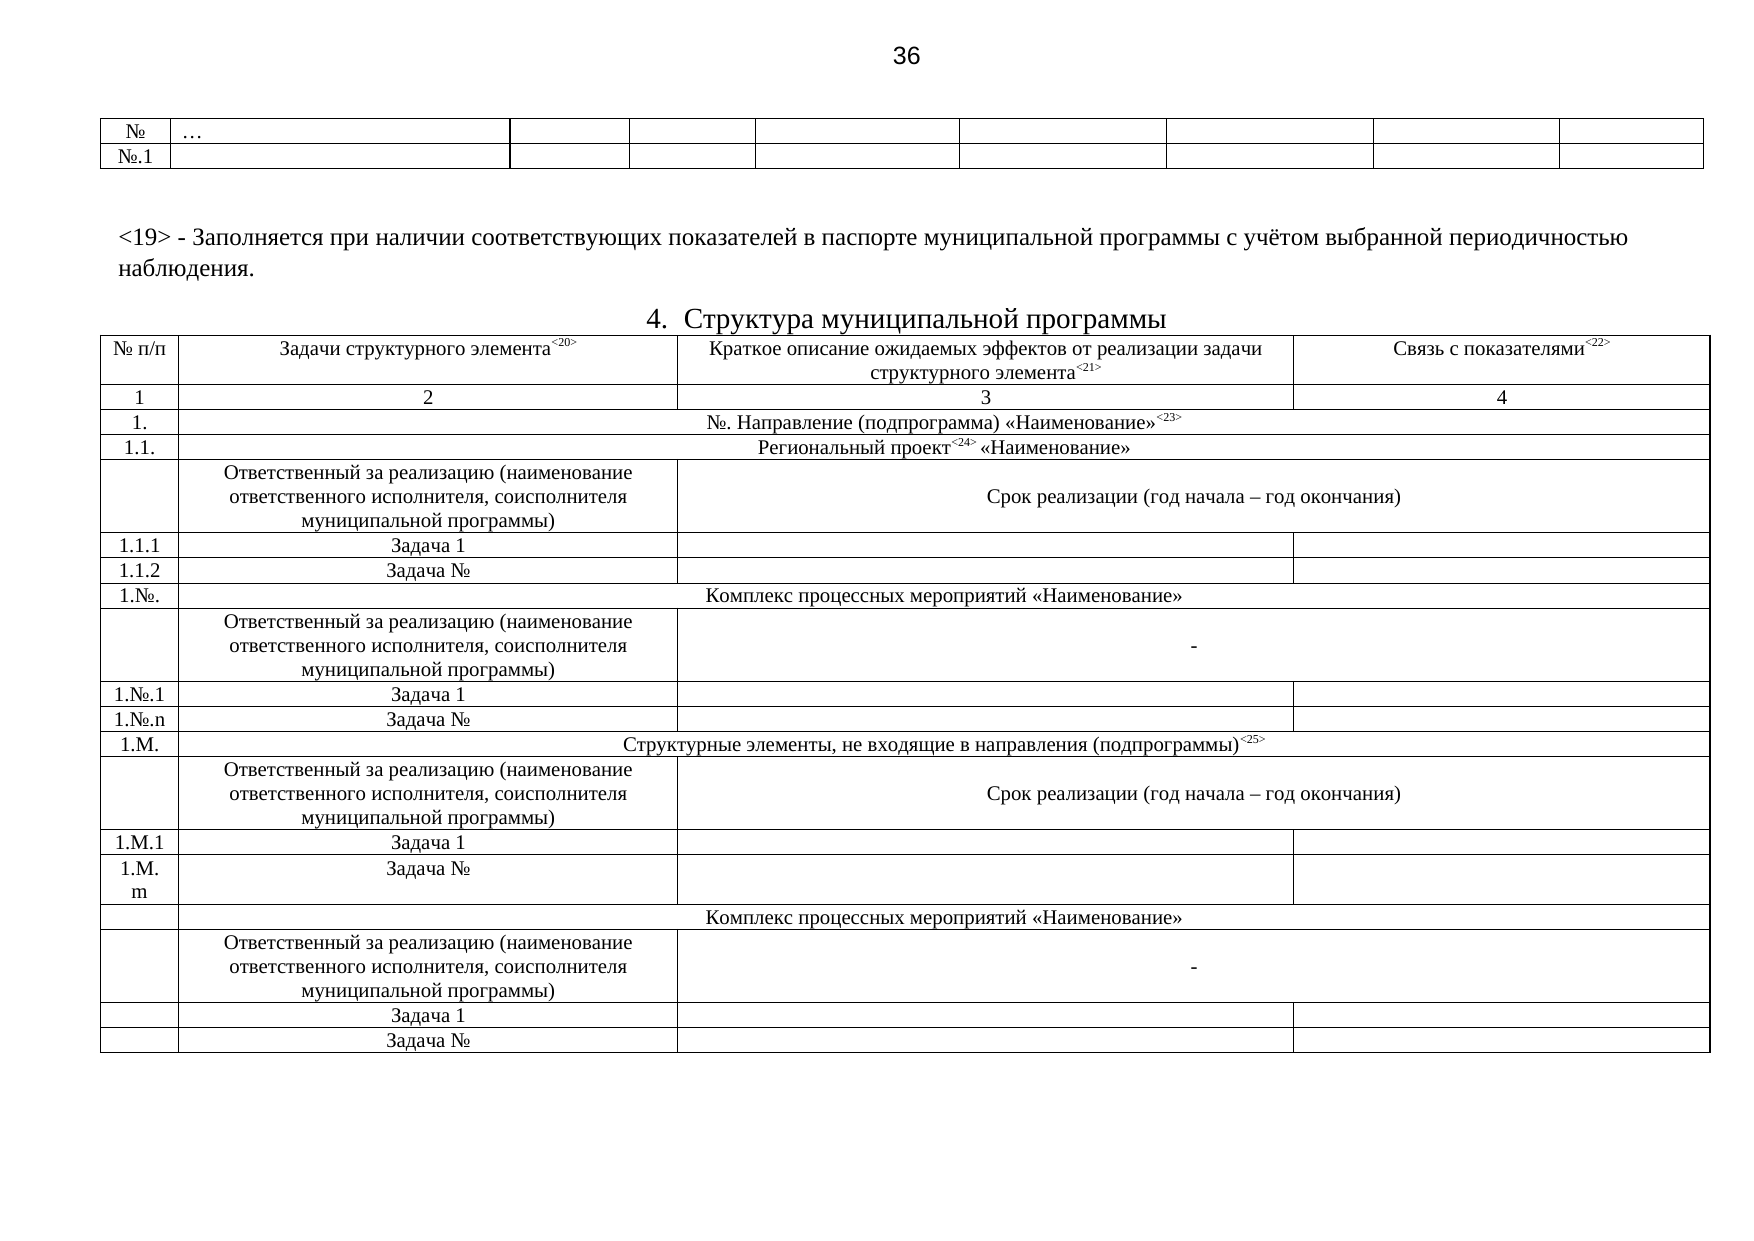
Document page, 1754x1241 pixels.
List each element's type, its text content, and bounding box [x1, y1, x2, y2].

table_cell 1 [101, 385, 178, 409]
table_cell Региональный проект<24> «Наименование» [179, 435, 1709, 459]
table_cell 1.M. [101, 732, 178, 756]
table_cell 1.№.n [101, 707, 178, 731]
table_cell [1294, 682, 1709, 706]
table_cell [1560, 144, 1703, 168]
table_cell [1294, 830, 1709, 854]
table_cell Ответственный за реализацию (наименование ответственного исполнителя, соисполнителя муниципальной программы) [179, 757, 677, 829]
table_cell 1.1.2 [101, 558, 178, 582]
table_cell №. Направление (подпрограмма) «Наименование»<23> [179, 410, 1709, 434]
table_cell [678, 830, 1293, 854]
text <19> - Заполняется при наличии соответствующих показателей в паспорте муниципальной программы с учётом выбранной периодичностью наблюдения. [118, 222, 1636, 282]
table_cell Задача 1 [179, 533, 677, 557]
table_cell … [171, 119, 509, 143]
table_cell [678, 533, 1293, 557]
table_cell [678, 707, 1293, 731]
table_cell [1294, 558, 1709, 582]
table_cell [101, 1028, 178, 1052]
table_header Связь с показателями<22> [1294, 336, 1709, 384]
table_header Краткое описание ожидаемых эффектов от реализации задачи структурного элемента<21> [678, 336, 1293, 384]
table_cell [171, 144, 509, 168]
table_cell [1560, 119, 1703, 143]
table_cell Комплекс процессных мероприятий «Наименование» [179, 905, 1709, 929]
table_cell [1294, 1028, 1709, 1052]
table_cell - [678, 930, 1709, 1002]
table_cell [511, 144, 629, 168]
table_cell Задача 1 [179, 830, 677, 854]
table_cell [630, 144, 755, 168]
table_cell Задача № [179, 1028, 677, 1052]
table_cell Срок реализации (год начала – год окончания) [678, 757, 1709, 829]
table_cell [101, 757, 178, 829]
table_cell 1.№. [101, 584, 178, 607]
table_header № п/п [101, 336, 178, 384]
table_header Задачи структурного элемента<20> [179, 336, 677, 384]
table_cell [1167, 144, 1373, 168]
table_cell - [678, 609, 1709, 681]
table_cell 4 [1294, 385, 1709, 409]
table_cell [1294, 533, 1709, 557]
table_cell 1.1.1 [101, 533, 178, 557]
table_cell Задача 1 [179, 1003, 677, 1027]
table_cell 2 [179, 385, 677, 409]
list Структура муниципальной программы [177, 301, 1636, 334]
table_cell [756, 144, 959, 168]
table_cell №.1 [101, 144, 170, 168]
table_cell [678, 558, 1293, 582]
table_cell 1. [101, 410, 178, 434]
table_cell Задача № [179, 558, 677, 582]
table_cell [1294, 855, 1709, 903]
table_cell Задача № [179, 855, 677, 903]
table_cell [1167, 119, 1373, 143]
table_cell Срок реализации (год начала – год окончания) [678, 460, 1709, 532]
table_cell [960, 144, 1166, 168]
table_cell Задача № [179, 707, 677, 731]
table_cell [960, 119, 1166, 143]
table_cell 1.M.m [101, 855, 178, 903]
table_cell [101, 460, 178, 532]
table_cell [1374, 119, 1559, 143]
table_cell 3 [678, 385, 1293, 409]
table_cell Ответственный за реализацию (наименование ответственного исполнителя, соисполнителя муниципальной программы) [179, 460, 677, 532]
table_cell [101, 1003, 178, 1027]
table_cell [630, 119, 755, 143]
table_cell Ответственный за реализацию (наименование ответственного исполнителя, соисполнителя муниципальной программы) [179, 930, 677, 1002]
table_cell Комплекс процессных мероприятий «Наименование» [179, 584, 1709, 607]
table_cell [756, 119, 959, 143]
table_cell [678, 1028, 1293, 1052]
table_cell [1374, 144, 1559, 168]
table_cell [678, 682, 1293, 706]
table_cell № [101, 119, 170, 143]
table_cell 1.1. [101, 435, 178, 459]
table_cell Структурные элементы, не входящие в направления (подпрограммы)<25> [179, 732, 1709, 756]
table_cell [678, 1003, 1293, 1027]
table_cell [678, 855, 1293, 903]
table_cell [101, 609, 178, 681]
table_cell Ответственный за реализацию (наименование ответственного исполнителя, соисполнителя муниципальной программы) [179, 609, 677, 681]
table_cell Задача 1 [179, 682, 677, 706]
table_cell [101, 905, 178, 929]
table_cell [1294, 1003, 1709, 1027]
table_cell 1.M.1 [101, 830, 178, 854]
table_cell [101, 930, 178, 1002]
table_cell 1.№.1 [101, 682, 178, 706]
table_cell [1294, 707, 1709, 731]
table_cell [511, 119, 629, 143]
